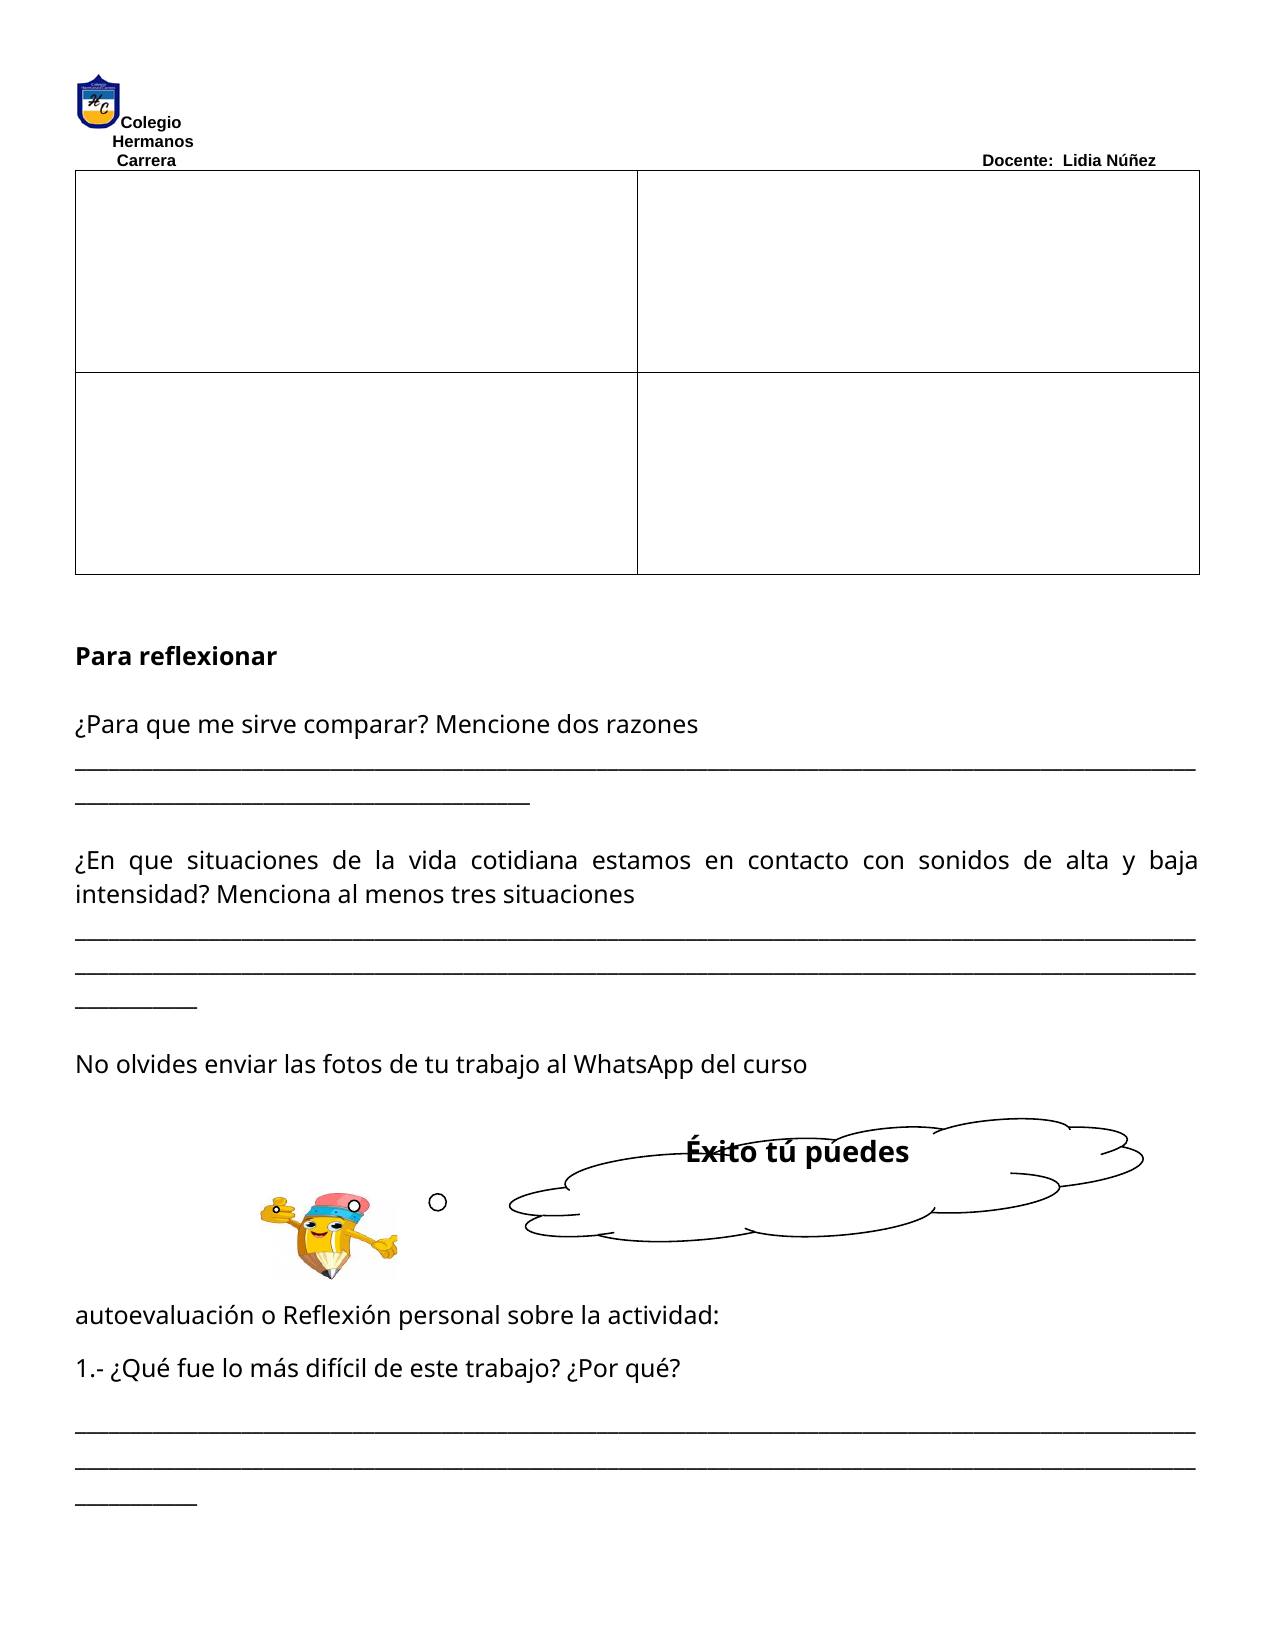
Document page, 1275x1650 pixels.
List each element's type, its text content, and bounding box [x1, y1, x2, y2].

text _____________________________________________________________________________________________________________________________________________________________________________________________________________________ [75, 1403, 1200, 1509]
text ¿Para que me sirve comparar? Mencione dos razones [75, 706, 1200, 740]
picture [75, 73, 121, 129]
text Para reflexionar [75, 638, 1200, 672]
table_cell [638, 171, 1199, 372]
picture [260, 1193, 398, 1280]
text No olvides enviar las fotos de tu trabajo al WhatsApp del curso [75, 1047, 1200, 1081]
text 1.- ¿Qué fue lo más difícil de este trabajo? ¿Por qué? [75, 1351, 1200, 1385]
text ______________________________________________________________________________________________________________________________________________ [75, 740, 1200, 808]
table_cell [76, 171, 637, 372]
table_cell [76, 373, 637, 574]
table_cell [638, 373, 1199, 574]
text autoevaluación o Reflexión personal sobre la actividad: [75, 1298, 1200, 1332]
text _____________________________________________________________________________________________________________________________________________________________________________________________________________________ [75, 911, 1200, 1013]
text ¿En que situaciones de la vida cotidiana estamos en contacto con sonidos de alta y baja intensidad? Menciona al menos tres situaciones [75, 842, 1200, 911]
